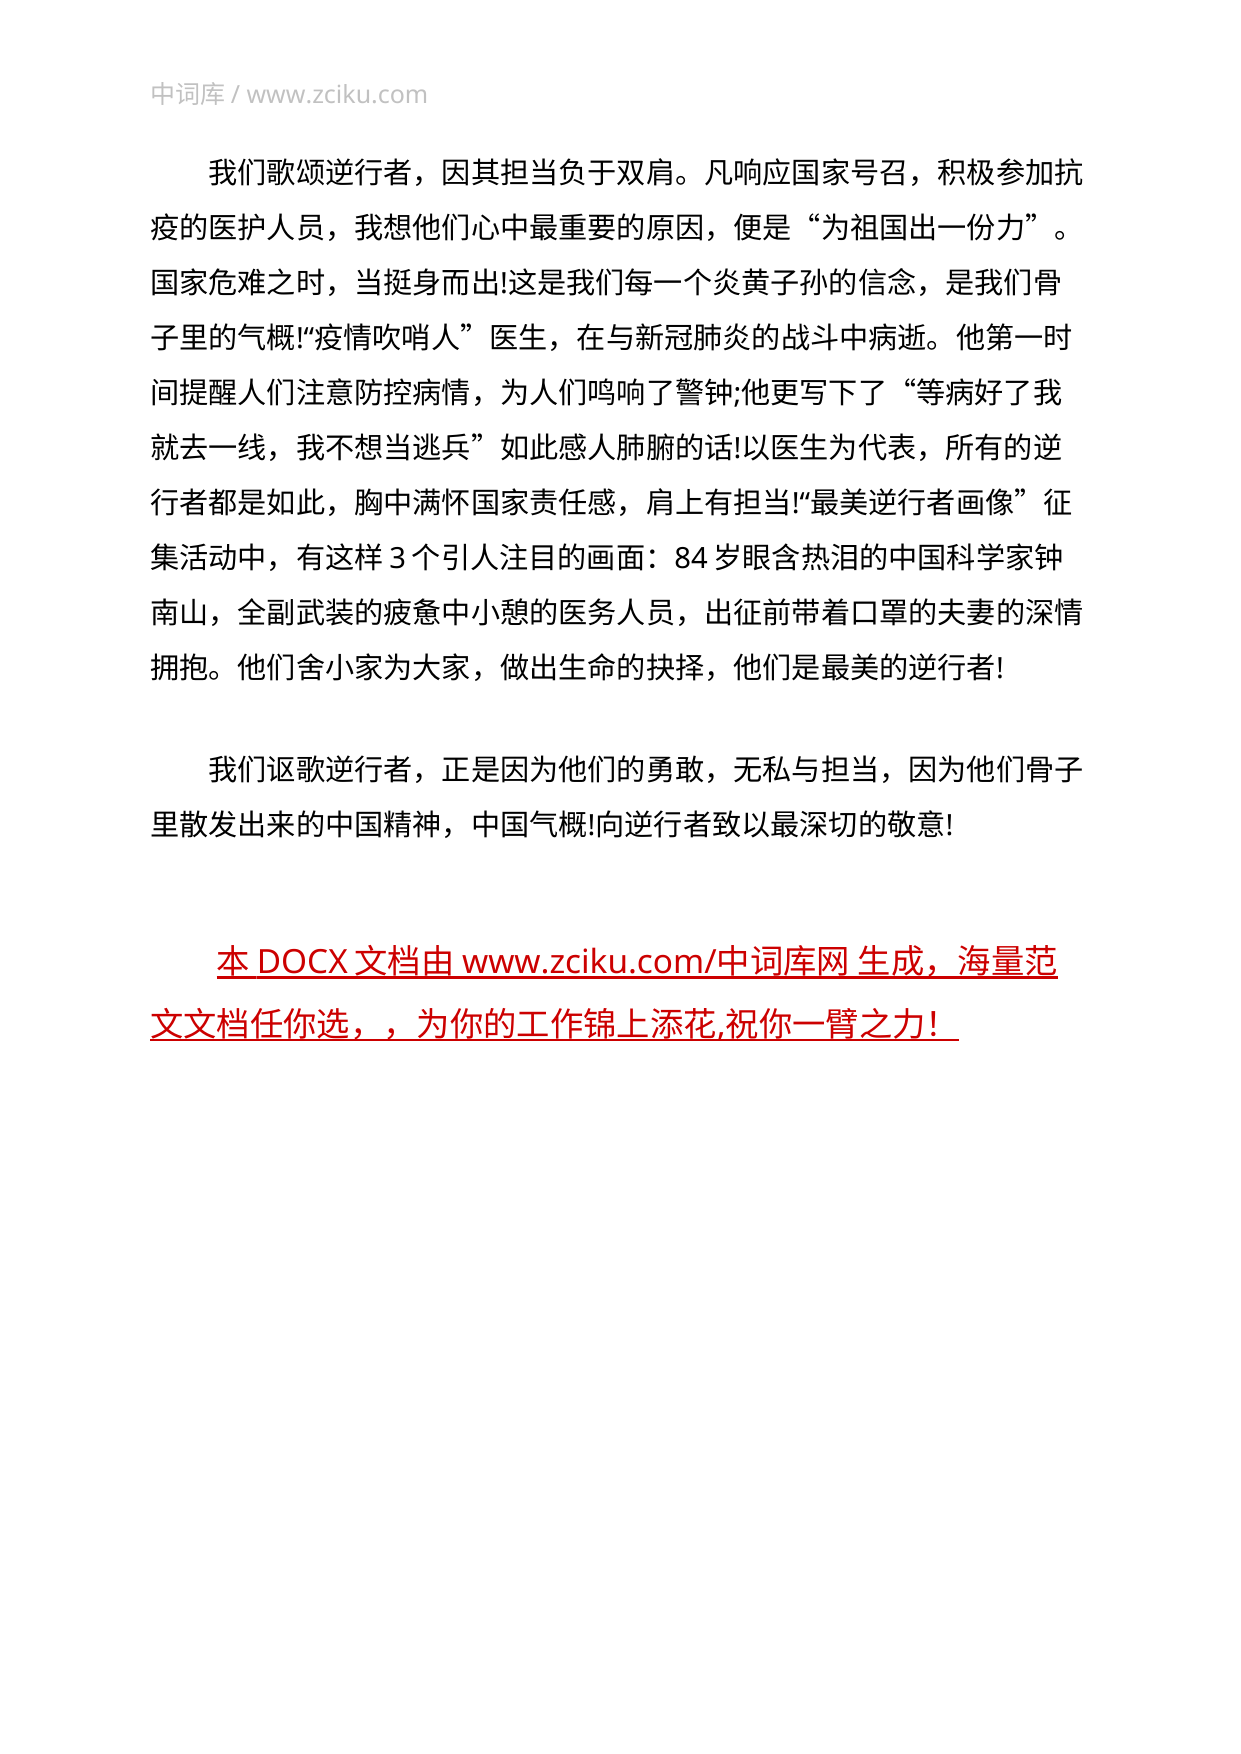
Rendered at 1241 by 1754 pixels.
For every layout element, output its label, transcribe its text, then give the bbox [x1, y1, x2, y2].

text 我们歌颂逆行者，因其担当负于双肩。凡响应国家号召，积极参加抗疫的医护人员，我想他们心中最重要的原因，便是“为祖国出一份力”。国家危难之时，当挺身而出!这是我们每一个炎黄子孙的信念，是我们骨子里的气概!“疫情吹哨人”医生，在与新冠肺炎的战斗中病逝。他第一时间提醒人们注意防控病情，为人们鸣响了警钟;他更写下了“等病好了我就去一线，我不想当逃兵”如此感人肺腑的话!以医生为代表，所有的逆行者都是如此，胸中满怀国家责任感，肩上有担当!“最美逆行者画像”征集活动中，有这样3个引人注目的画面：84岁眼含热泪的中国科学家钟南山，全副武装的疲惫中小憩的医务人员，出征前带着口罩的夫妻的深情拥抱。他们舍小家为大家，做出生命的抉择，他们是最美的逆行者! [150, 150, 1090, 687]
text 本DOCX文档由 www.zciku.com/中词库网 生成，海量范文文档任你选，，为你的工作锦上添花,祝你一臂之力！ [150, 935, 1090, 1046]
text 我们讴歌逆行者，正是因为他们的勇敢，无私与担当，因为他们骨子里散发出来的中国精神，中国气概!向逆行者致以最深切的敬意! [150, 747, 1090, 844]
